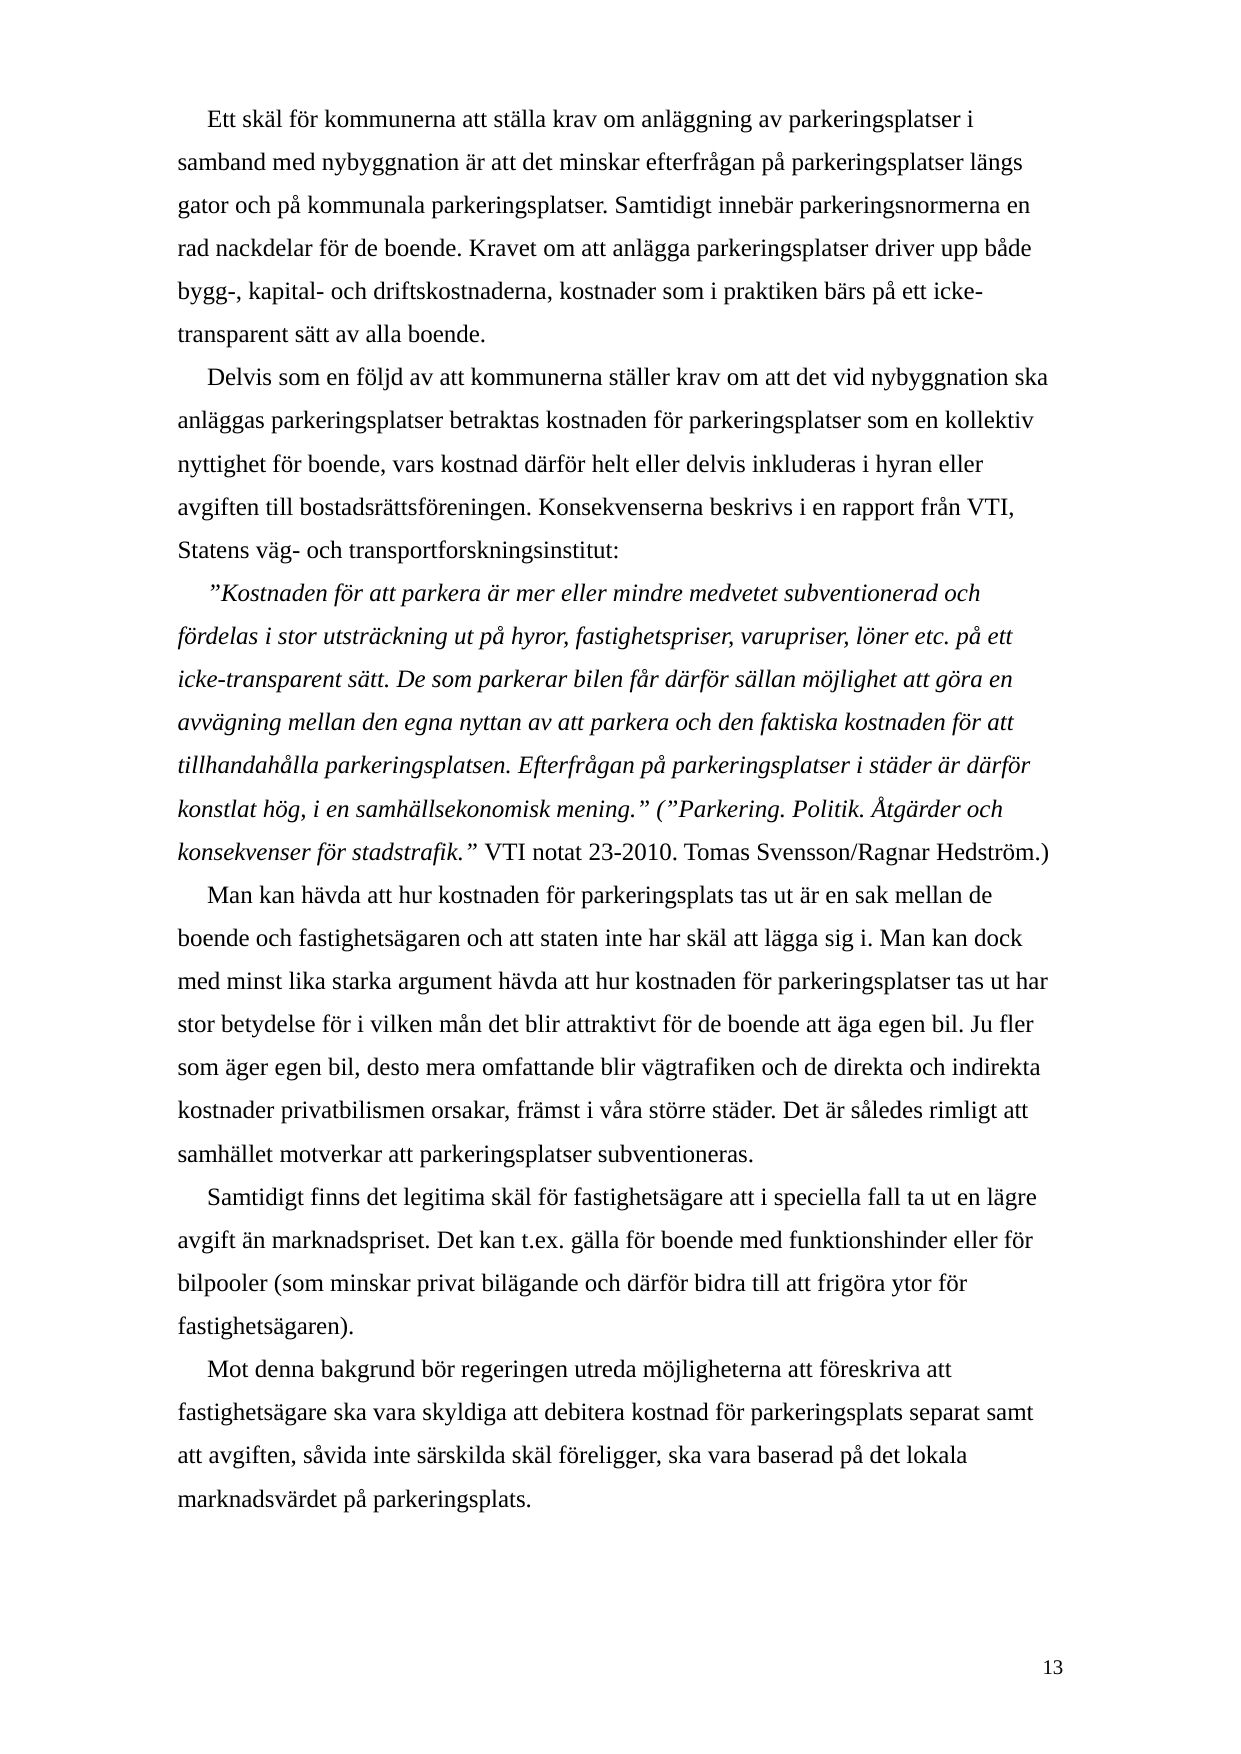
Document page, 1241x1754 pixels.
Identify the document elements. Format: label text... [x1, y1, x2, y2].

text Mot denna bakgrund bör regeringen utreda möjligheterna att föreskriva att fastighetsägare ska vara skyldiga att debitera kostnad för parkeringsplats separat samt att avgiften, såvida inte särskilda skäl föreligger, ska vara baserad på det lokala marknadsvärdet på parkeringsplats. [177, 1354, 1063, 1512]
text Ett skäl för kommunerna att ställa krav om anläggning av parkeringsplatser i samband med nybyggnation är att det minskar efterfrågan på parkeringsplatser längs gator och på kommunala parkeringsplatser. Samtidigt innebär parkeringsnormerna en rad nackdelar för de boende. Kravet om att anlägga parkeringsplatser driver upp både bygg-, kapital- och driftskostnaderna, kostnader som i praktiken bärs på ett icke-transparent sätt av alla boende. [177, 104, 1063, 348]
text Man kan hävda att hur kostnaden för parkeringsplats tas ut är en sak mellan de boende och fastighetsägaren och att staten inte har skäl att lägga sig i. Man kan dock med minst lika starka argument hävda att hur kostnaden för parkeringsplatser tas ut har stor betydelse för i vilken mån det blir attraktivt för de boende att äga egen bil. Ju fler som äger egen bil, desto mera omfattande blir vägtrafiken och de direkta och indirekta kostnader privatbilismen orsakar, främst i våra större städer. Det är således rimligt att samhället motverkar att parkeringsplatser subventioneras. [177, 880, 1063, 1167]
text Samtidigt finns det legitima skäl för fastighetsägare att i speciella fall ta ut en lägre avgift än marknadspriset. Det kan t.ex. gälla för boende med funktionshinder eller för bilpooler (som minskar privat bilägande och därför bidra till att frigöra ytor för fastighetsägaren). [177, 1182, 1063, 1340]
text Delvis som en följd av att kommunerna ställer krav om att det vid nybyggnation ska anläggas parkeringsplatser betraktas kostnaden för parkeringsplatser som en kollektiv nyttighet för boende, vars kostnad därför helt eller delvis inkluderas i hyran eller avgiften till bostadsrättsföreningen. Konsekvenserna beskrivs i en rapport från VTI, Statens väg- och transportforskningsinstitut: [177, 362, 1063, 564]
text ”Kostnaden för att parkera är mer eller mindre medvetet subventionerad och fördelas i stor utsträckning ut på hyror, fastighetspriser, varupriser, löner etc. på ett icke-transparent sätt. De som parkerar bilen får därför sällan möjlighet att göra en avvägning mellan den egna nyttan av att parkera och den faktiska kostnaden för att tillhandahålla parkeringsplatsen. Efterfrågan på parkeringsplatser i städer är därför konstlat hög, i en samhällsekonomisk mening.” (”Parkering. Politik. Åtgärder och konsekvenser för stadstrafik.” VTI notat 23-2010. Tomas Svensson/Ragnar Hedström.) [177, 578, 1063, 866]
